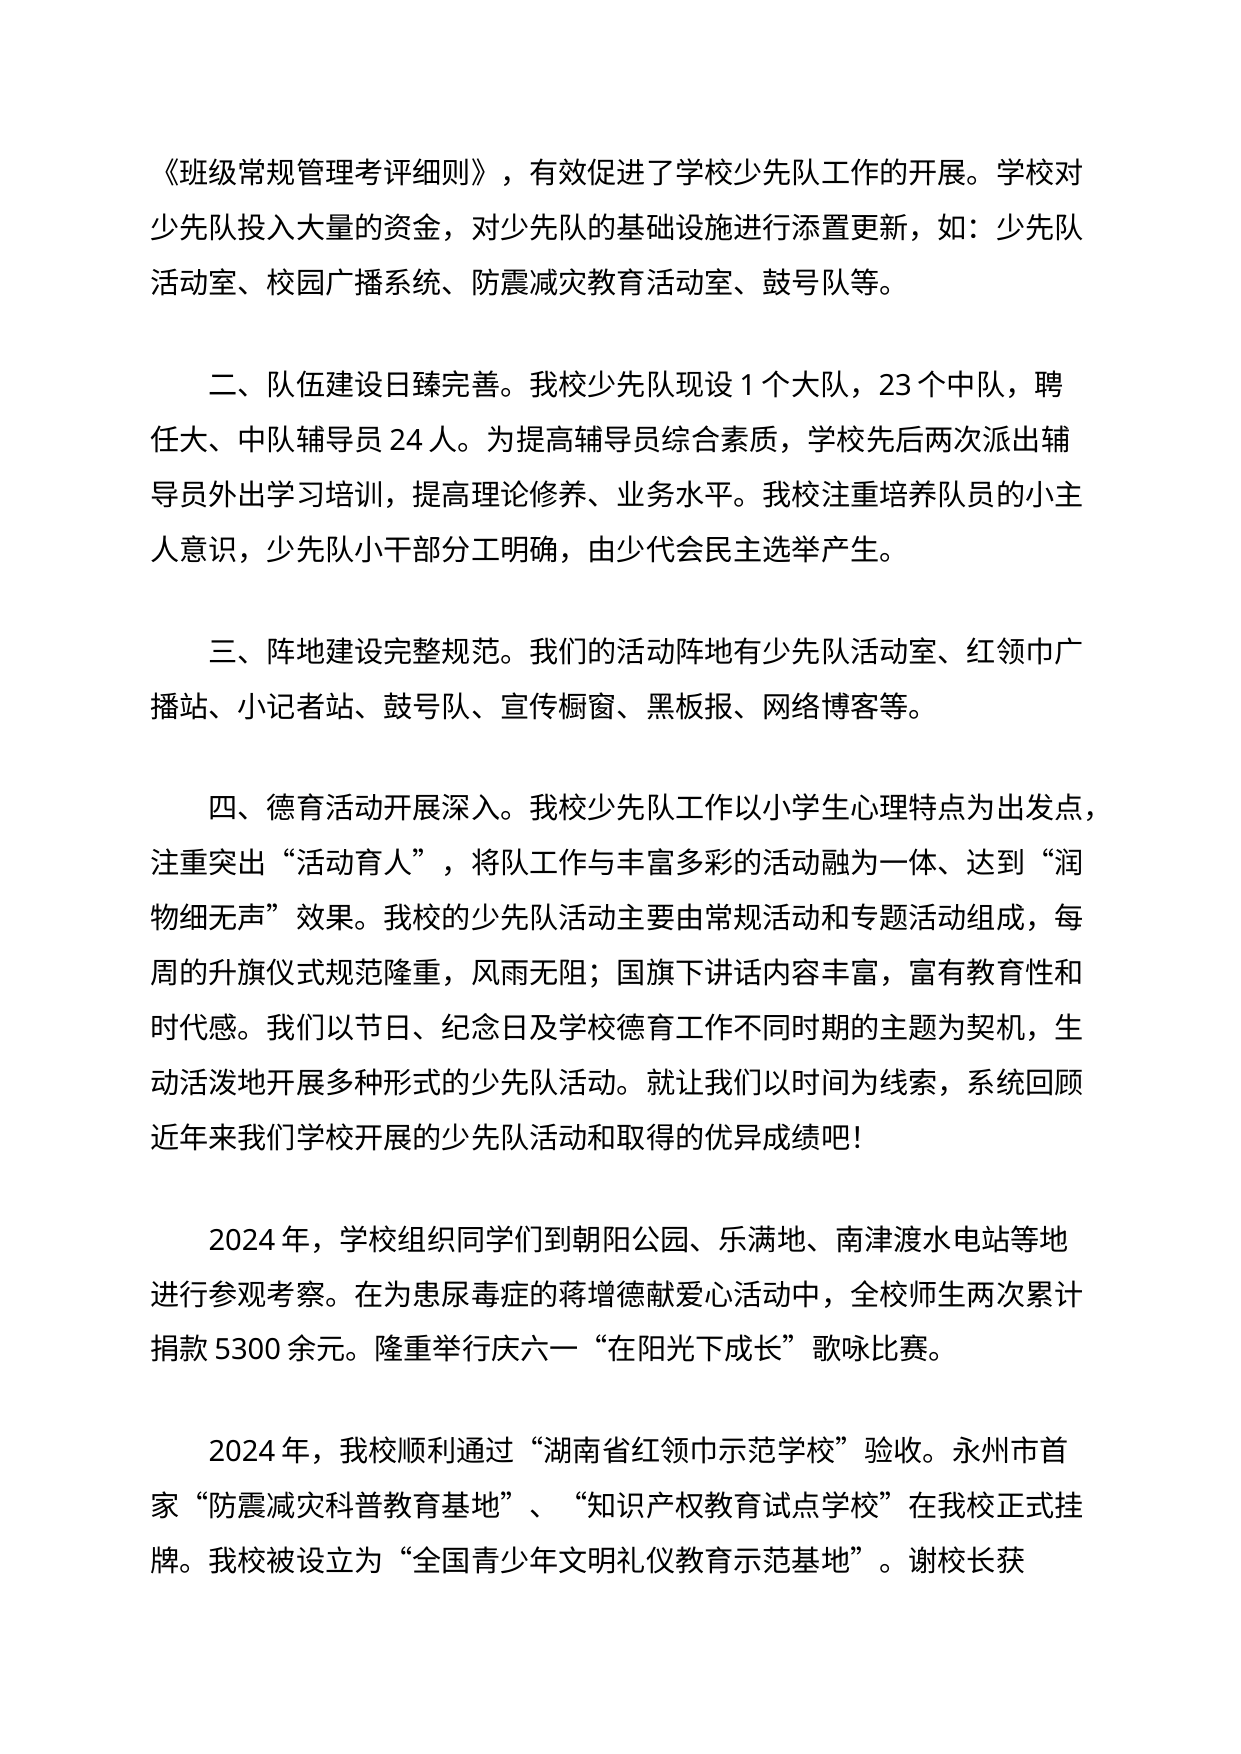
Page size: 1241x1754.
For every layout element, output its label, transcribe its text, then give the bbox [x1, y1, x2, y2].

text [150, 150, 1090, 302]
text 四、德育活动开展深入。我校少先队工作以小学生心理特点为出发点，注重突出“活动育人”，将队工作与丰富多彩的活动融为一体、达到“润物细无声”效果。我校的少先队活动主要由常规活动和专题活动组成，每周的升旗仪式规范隆重，风雨无阻；国旗下讲话内容丰富，富有教育性和时代感。我们以节日、纪念日及学校德育工作不同时期的主题为契机，生动活泼地开展多种形式的少先队活动。就让我们以时间为线索，系统回顾近年来我们学校开展的少先队活动和取得的优异成绩吧！ [150, 785, 1090, 1157]
text 二、队伍建设日臻完善。我校少先队现设1个大队，23个中队，聘任大、中队辅导员24人。为提高辅导员综合素质，学校先后两次派出辅导员外出学习培训，提高理论修养、业务水平。我校注重培养队员的小主人意识，少先队小干部分工明确，由少代会民主选举产生。 [150, 362, 1090, 569]
text 2024年，学校组织同学们到朝阳公园、乐满地、南津渡水电站等地进行参观考察。在为患尿毒症的蒋增德献爱心活动中，全校师生两次累计捐款5300余元。隆重举行庆六一“在阳光下成长”歌咏比赛。 [150, 1216, 1090, 1368]
text 三、阵地建设完整规范。我们的活动阵地有少先队活动室、红领巾广播站、小记者站、鼓号队、宣传橱窗、黑板报、网络博客等。 [150, 628, 1090, 725]
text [150, 1428, 1090, 1580]
